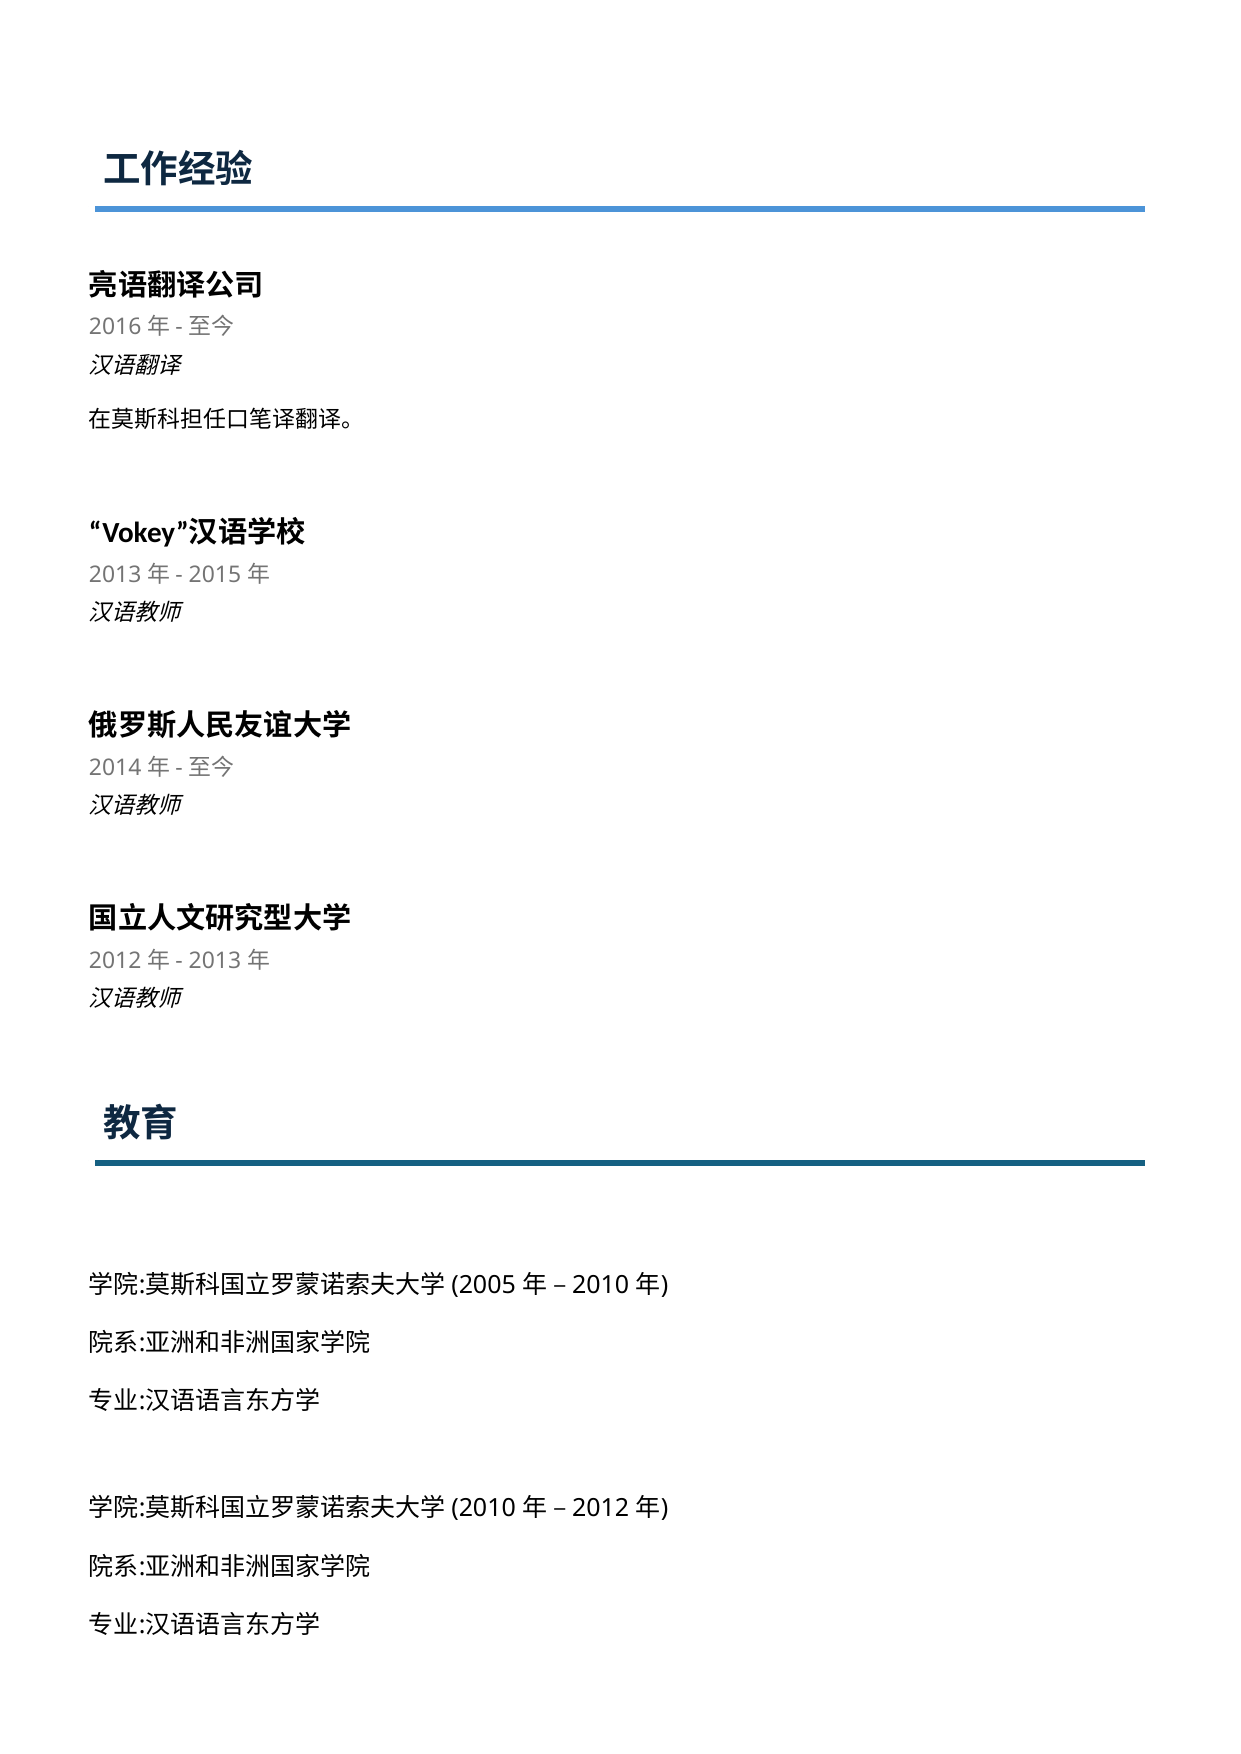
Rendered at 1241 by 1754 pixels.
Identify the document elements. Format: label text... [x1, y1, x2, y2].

text 院系: 亚洲和非洲国家学院 [89, 1322, 1152, 1359]
text 学院: 莫斯科国立罗蒙诺索夫大学 (2010 年 – 2012 年) [89, 1488, 1152, 1524]
text 专业: 汉语语言东方学 [89, 1381, 1152, 1417]
text 国立人文研究型大学 2012 年 - 2013 年 汉语教师 [89, 894, 1152, 1013]
text “Vokey”汉语学校 2013 年 - 2015 年 汉语教师 [89, 509, 1152, 627]
text 学院: 莫斯科国立罗蒙诺索夫大学 (2005 年 – 2010 年) [89, 1264, 1152, 1300]
text 俄罗斯人民友谊大学 2014 年 - 至今 汉语教师 [89, 701, 1152, 820]
text 专业: 汉语语言东方学 [89, 1604, 1152, 1641]
text 院系: 亚洲和非洲国家学院 [89, 1546, 1152, 1582]
text 在莫斯科担任口笔译翻译。 [89, 401, 1152, 434]
table_header 工作经验 [95, 139, 1145, 206]
table_header 教育 [95, 1093, 1145, 1160]
text 亮语翻译公司 2016 年 - 至今 汉语翻译 [89, 261, 1152, 380]
